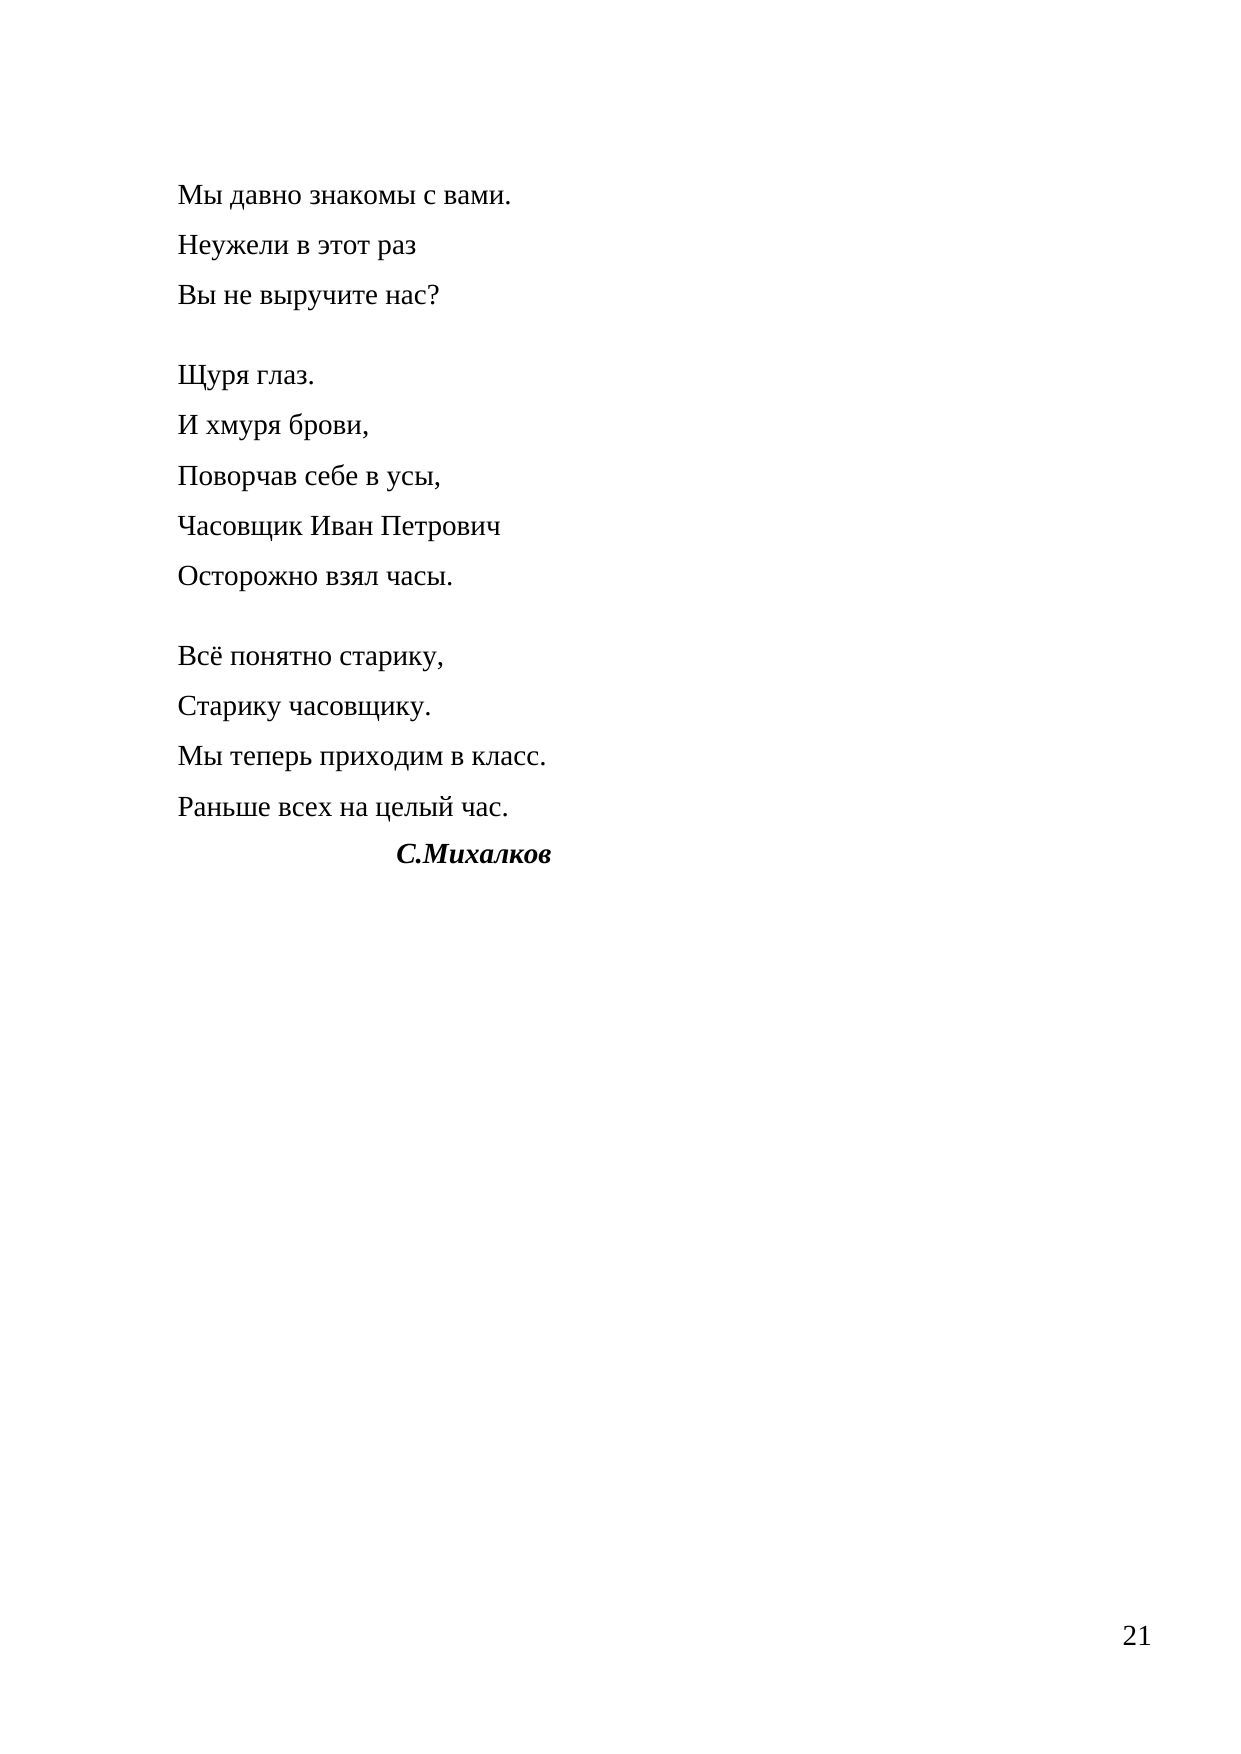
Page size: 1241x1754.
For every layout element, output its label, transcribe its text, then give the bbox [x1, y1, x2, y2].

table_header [177, 148, 1150, 836]
text С.Михалков [177, 836, 1152, 870]
